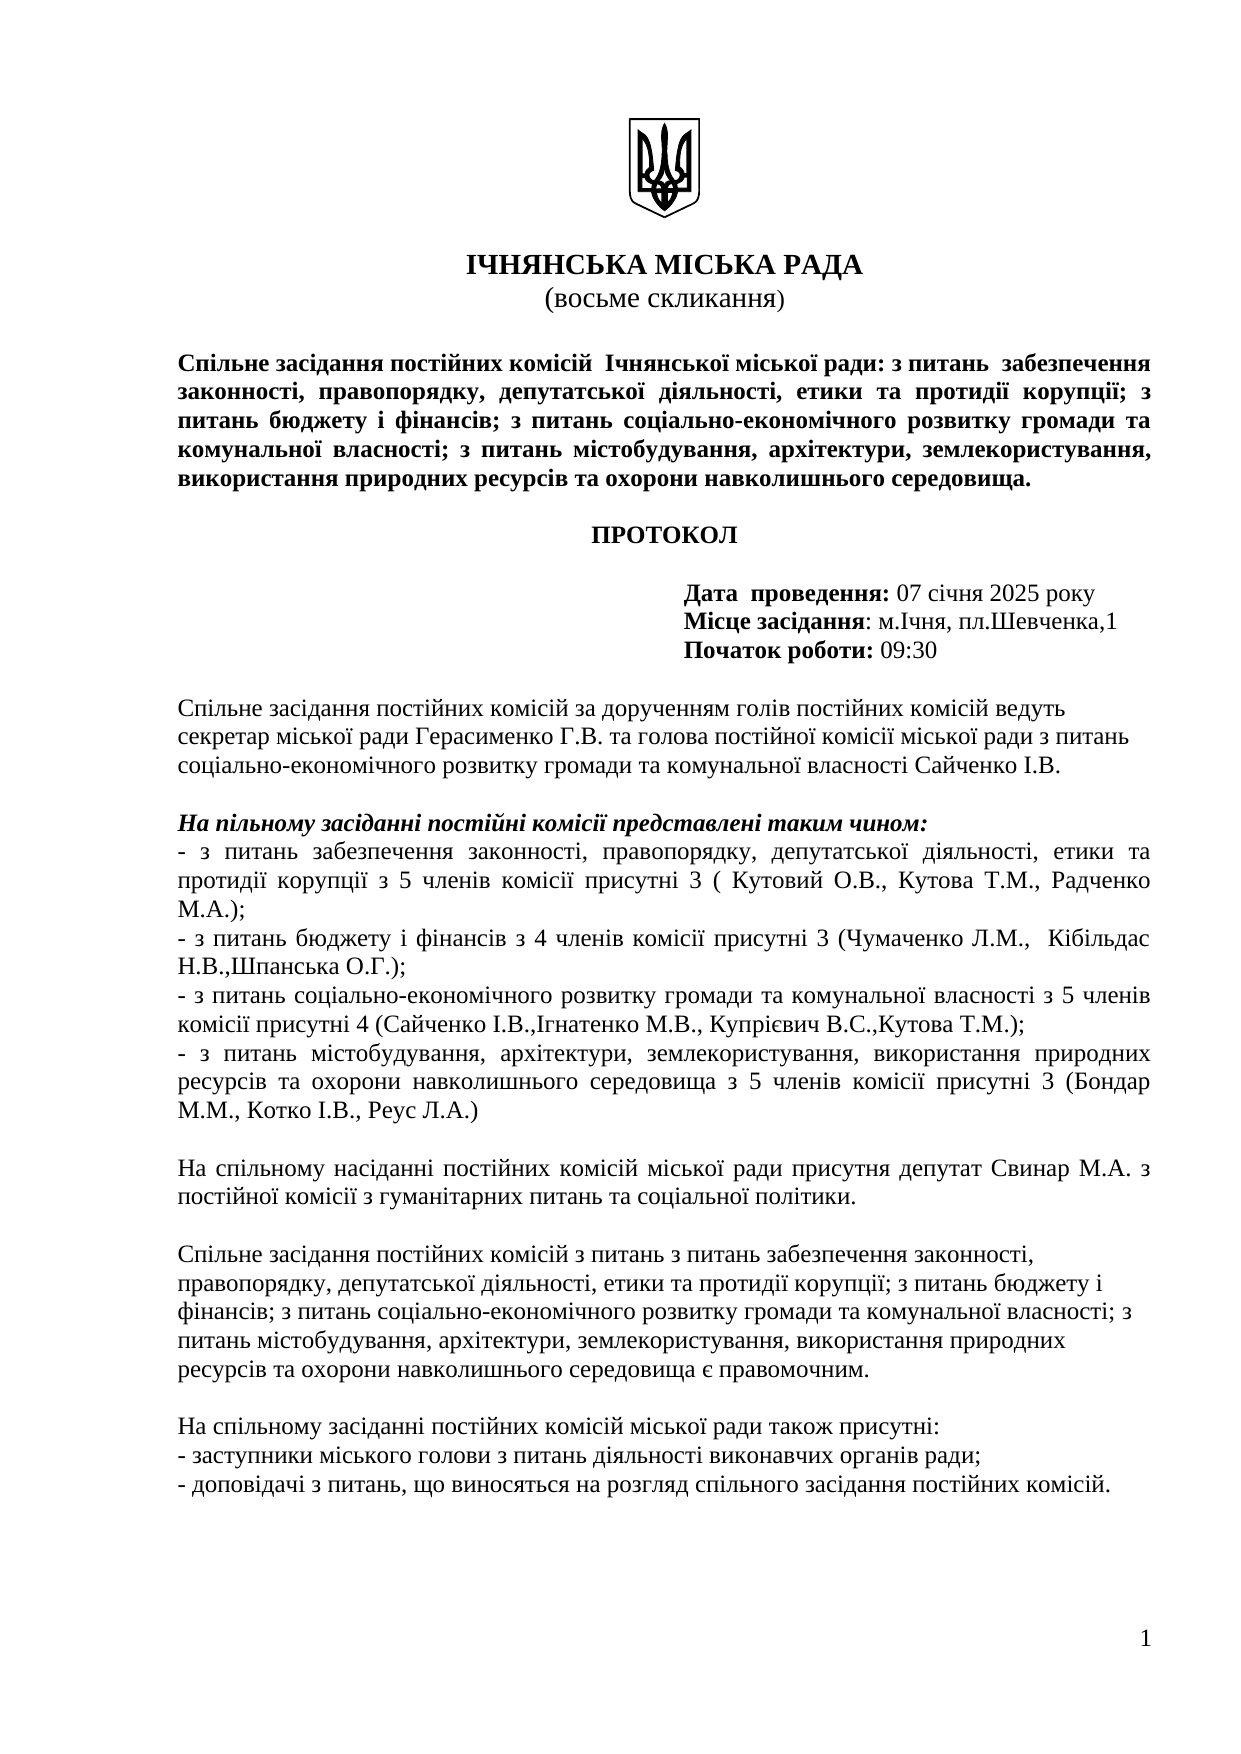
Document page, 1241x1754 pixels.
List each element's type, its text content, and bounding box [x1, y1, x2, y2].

text Спільне засідання постійних комісій з питань з питань забезпечення законності, правопорядку, депутатської діяльності, етики та протидії корупції; з питань бюджету і фінансів; з питань соціально-економічного розвитку громади та комунальної власності; з питань містобудування, архітектури, землекористування, використання природних ресурсів та охорони навколишнього середовища є правомочним. [177, 1239, 1152, 1383]
text На спільному засіданні постійних комісій міської ради також присутні: [177, 1411, 1152, 1440]
text - з питань соціально-економічного розвитку громади та комунальної власності з 5 членів комісії присутні 4 (Сайченко І.В.,Ігнатенко М.В., Купрієвич В.С.,Кутова Т.М.); [177, 980, 1152, 1038]
text - з питань містобудування, архітектури, землекористування, використання природних ресурсів та охорони навколишнього середовища з 5 членів комісії присутні 3 (Бондар М.М., Котко І.В., Реус Л.А.) [177, 1038, 1152, 1124]
text На спільному насіданні постійних комісій міської ради присутня депутат Свинар М.А. з постійної комісії з гуманітарних питань та соціальної політики. [177, 1153, 1152, 1210]
text Дата проведення: 07 січня 2025 року [177, 578, 1152, 606]
text Спільне засідання постійних комісій за дорученням голів постійних комісій ведуть секретар міської ради Герасименко Г.В. та голова постійної комісії міської ради з питань соціально-економічного розвитку громади та комунальної власності Сайченко І.В. [177, 693, 1152, 779]
text - заступники міського голови з питань діяльності виконавчих органів ради; [177, 1440, 1152, 1469]
text Місце засідання: м.Ічня, пл.Шевченка,1 [177, 606, 1152, 635]
text ІЧНЯНСЬКА МІСЬКА РАДА [177, 247, 1152, 281]
text Спільне засідання постійних комісій Ічнянської міської ради: з питань забезпечення законності, правопорядку, депутатської діяльності, етики та протидії корупції; з питань бюджету і фінансів; з питань соціально-економічного розвитку громади та комунальної власності; з питань містобудування, архітектури, землекористування, використання природних ресурсів та охорони навколишнього середовища. [177, 348, 1152, 491]
text - доповідачі з питань, що виносяться на розгляд спільного засідання постійних комісій. [177, 1469, 1152, 1498]
text - з питань забезпечення законності, правопорядку, депутатської діяльності, етики та протидії корупції з 5 членів комісії присутні 3 ( Кутовий О.В., Кутова Т.М., Радченко М.А.); [177, 836, 1152, 923]
text - з питань бюджету і фінансів з 4 членів комісії присутні 3 (Чумаченко Л.М., Кібільдас Н.В.,Шпанська О.Г.); [177, 923, 1152, 980]
text На пільному засіданні постійні комісії представлені таким чином: [177, 808, 1152, 836]
text ПРОТОКОЛ [177, 520, 1152, 549]
text (восьме скликання) [177, 281, 1152, 314]
text Початок роботи: 09:30 [177, 635, 1152, 664]
